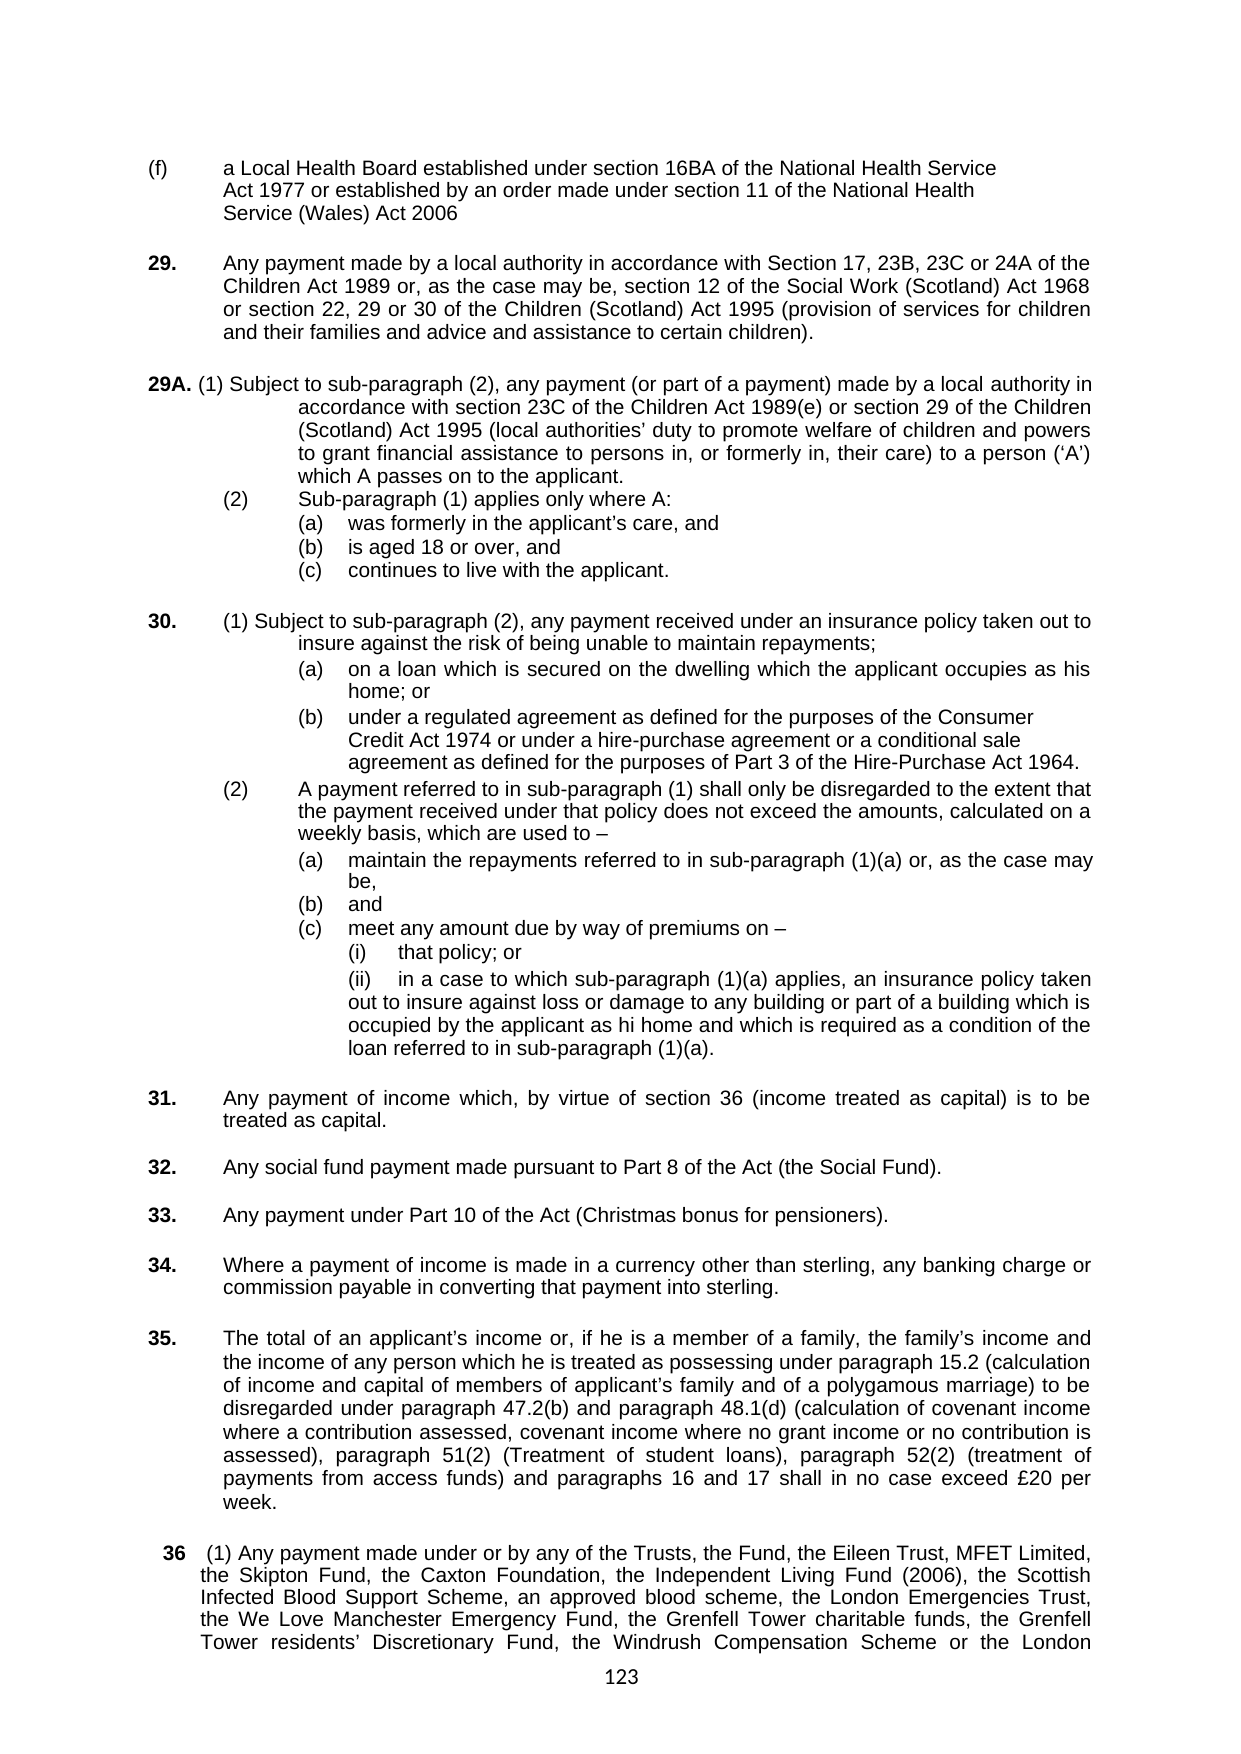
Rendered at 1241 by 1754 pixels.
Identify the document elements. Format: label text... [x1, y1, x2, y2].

list is aged 18 or over, and [298, 535, 1094, 559]
list and [298, 893, 1094, 916]
list Any payment of income which, by virtue of section 36 (income treated as capital) is to be treated as capital. [148, 1088, 1092, 1132]
list Sub-paragraph (1) applies only where A: [223, 488, 1094, 511]
list continues to live with the applicant. [298, 559, 1094, 583]
list a Local Health Board established under section 16BA of the National Health Service Act 1977 or established by an order made under section 11 of the National Health Service (Wales) Act 2006 [148, 157, 998, 224]
list Any social fund payment made pursuant to Part 8 of the Act (the Social Fund). [148, 1155, 1094, 1179]
list (1) Subject to sub-paragraph (2), any payment received under an insurance policy taken out to insure against the risk of being unable to maintain repayments; [148, 611, 1092, 654]
text 29A. (1) Subject to sub-paragraph (2), any payment (or part of a payment) made by a local authority in accordance with section 23C of the Children Act 1989(e) or section 29 of the Children (Scotland) Act 1995 (local authorities’ duty to promote welfare of children and powers to grant financial assistance to persons in, or formerly in, their care) to a person (‘A’) which A passes on to the applicant. [148, 373, 1092, 488]
list meet any amount due by way of premiums on – [298, 917, 1094, 940]
list under a regulated agreement as defined for the purposes of the Consumer Credit Act 1974 or under a hire-purchase agreement or a conditional sale agreement as defined for the purposes of Part 3 of the Hire-Purchase Act 1964. [298, 707, 1082, 774]
list maintain the repayments referred to in sub-paragraph (1)(a) or, as the case may be, [298, 850, 1094, 893]
list on a loan which is secured on the dwelling which the applicant occupies as his home; or [298, 659, 1092, 702]
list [163, 1542, 1092, 1653]
list that policy; or [348, 940, 1094, 964]
list A payment referred to in sub-paragraph (1) shall only be disregarded to the extent that the payment received under that policy does not exceed the amounts, calculated on a weekly basis, which are used to – [223, 778, 1092, 845]
list was formerly in the applicant’s care, and [298, 511, 1094, 535]
list The total of an applicant’s income or, if he is a member of a family, the family’s income and the income of any person which he is treated as possessing under paragraph 15.2 (calculation of income and capital of members of applicant’s family and of a polygamous marriage) to be disregarded under paragraph 47.2(b) and paragraph 48.1(d) (calculation of covenant income where a contribution assessed, covenant income where no grant income or no contribution is assessed), paragraph 51(2) (Treatment of student loans), paragraph 52(2) (treatment of payments from access funds) and paragraphs 16 and 17 shall in no case exceed £20 per week. [148, 1327, 1092, 1513]
list Any payment under Part 10 of the Act (Christmas bonus for pensioners). [148, 1203, 1094, 1227]
list Where a payment of income is made in a currency other than sterling, any banking charge or commission payable in converting that payment into sterling. [148, 1256, 1092, 1299]
list in a case to which sub-paragraph (1)(a) applies, an insurance policy taken out to insure against loss or damage to any building or part of a building which is occupied by the applicant as hi home and which is required as a condition of the loan referred to in sub-paragraph (1)(a). [348, 969, 1092, 1060]
list Any payment made by a local authority in accordance with Section 17, 23B, 23C or 24A of the Children Act 1989 or, as the case may be, section 12 of the Social Work (Scotland) Act 1968 or section 22, 29 or 30 of the Children (Scotland) Act 1995 (provision of services for children and their families and advice and assistance to certain children). [148, 253, 1092, 344]
